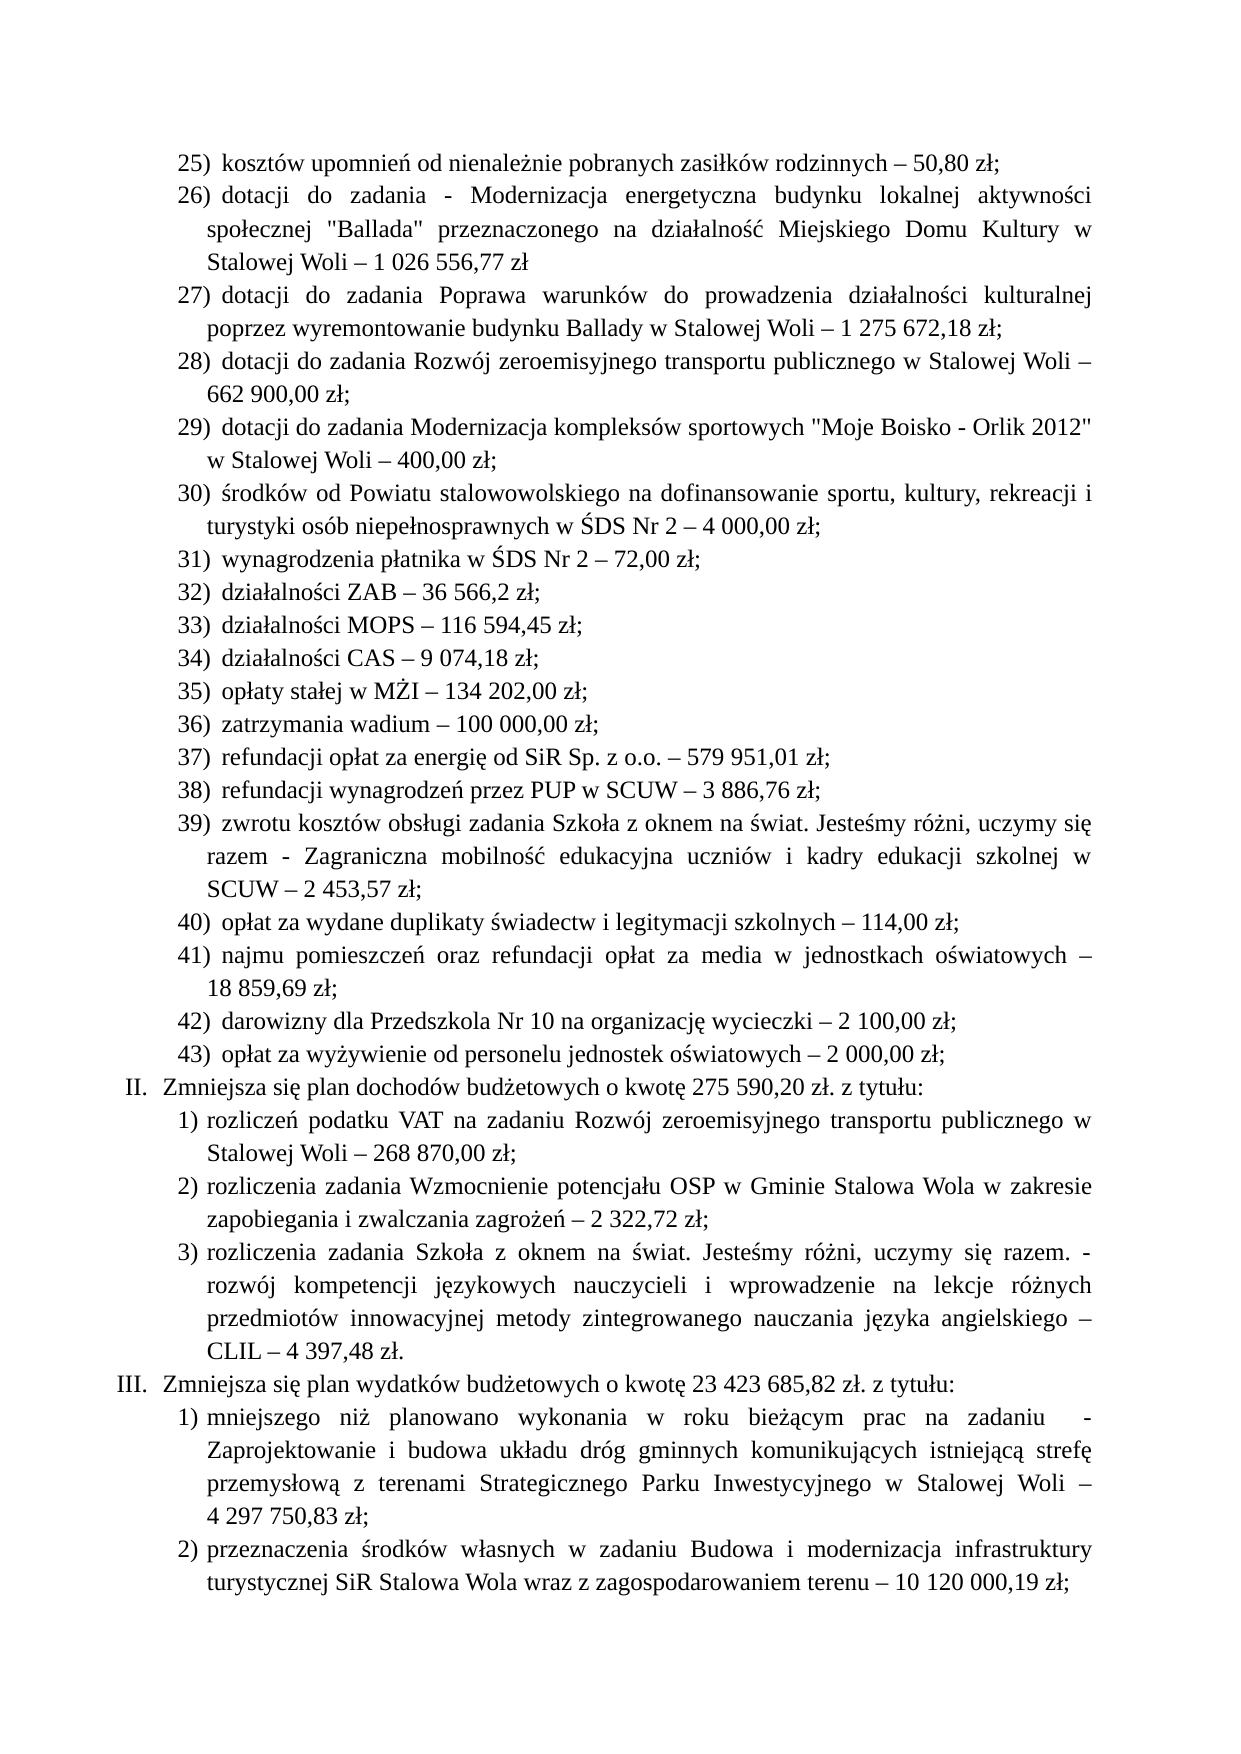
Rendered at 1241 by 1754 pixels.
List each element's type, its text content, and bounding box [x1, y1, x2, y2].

list opłaty stałej w MŻI – 134 202,00 zł; [177, 676, 1093, 705]
list rozliczeń podatku VAT na zadaniu Rozwój zeroemisyjnego transportu publicznego w Stalowej Woli – 268 870,00 zł; [177, 1105, 1093, 1167]
list zwrotu kosztów obsługi zadania Szkoła z oknem na świat. Jesteśmy różni, uczymy się razem - Zagraniczna mobilność edukacyjna uczniów i kadry edukacji szkolnej w SCUW – 2 453,57 zł; [177, 808, 1093, 903]
list rozliczenia zadania Wzmocnienie potencjału OSP w Gminie Stalowa Wola w zakresie zapobiegania i zwalczania zagrożeń – 2 322,72 zł; [177, 1171, 1093, 1233]
list środków od Powiatu stalowowolskiego na dofinansowanie sportu, kultury, rekreacji i turystyki osób niepełnosprawnych w ŚDS Nr 2 – 4 000,00 zł; [177, 478, 1093, 539]
list dotacji do zadania Modernizacja kompleksów sportowych "Moje Boisko - Orlik 2012" w Stalowej Woli – 400,00 zł; [177, 412, 1093, 473]
list działalności MOPS – 116 594,45 zł; [177, 610, 1093, 639]
list mniejszego niż planowano wykonania w roku bieżącym prac na zadaniu - Zaprojektowanie i budowa układu dróg gminnych komunikujących istniejącą strefę przemysłową z terenami Strategicznego Parku Inwestycyjnego w Stalowej Woli – 4 297 750,83 zł; [177, 1402, 1093, 1530]
list przeznaczenia środków własnych w zadaniu Budowa i modernizacja infrastruktury turystycznej SiR Stalowa Wola wraz z zagospodarowaniem terenu – 10 120 000,19 zł; [177, 1534, 1093, 1596]
list najmu pomieszczeń oraz refundacji opłat za media w jednostkach oświatowych – 18 859,69 zł; [177, 940, 1093, 1002]
list wynagrodzenia płatnika w ŚDS Nr 2 – 72,00 zł; [177, 544, 1093, 573]
list refundacji wynagrodzeń przez PUP w SCUW – 3 886,76 zł; [177, 775, 1093, 804]
list kosztów upomnień od nienależnie pobranych zasiłków rodzinnych – 50,80 zł; [177, 148, 1093, 176]
list rozliczenia zadania Szkoła z oknem na świat. Jesteśmy różni, uczymy się razem. - rozwój kompetencji językowych nauczycieli i wprowadzenie na lekcje różnych przedmiotów innowacyjnej metody zintegrowanego nauczania języka angielskiego – CLIL – 4 397,48 zł. [177, 1237, 1093, 1365]
list refundacji opłat za energię od SiR Sp. z o.o. – 579 951,01 zł; [177, 742, 1093, 771]
list darowizny dla Przedszkola Nr 10 na organizację wycieczki – 2 100,00 zł; [177, 1006, 1093, 1035]
list opłat za wydane duplikaty świadectw i legitymacji szkolnych – 114,00 zł; [177, 907, 1093, 936]
list Zmniejsza się plan wydatków budżetowych o kwotę 23 423 685,82 zł. z tytułu: [148, 1369, 1093, 1398]
list działalności CAS – 9 074,18 zł; [177, 643, 1093, 672]
list dotacji do zadania Poprawa warunków do prowadzenia działalności kulturalnej poprzez wyremontowanie budynku Ballady w Stalowej Woli – 1 275 672,18 zł; [177, 280, 1093, 341]
list dotacji do zadania - Modernizacja energetyczna budynku lokalnej aktywności społecznej "Ballada" przeznaczonego na działalność Miejskiego Domu Kultury w Stalowej Woli – 1 026 556,77 zł [177, 181, 1093, 275]
list zatrzymania wadium – 100 000,00 zł; [177, 709, 1093, 738]
list dotacji do zadania Rozwój zeroemisyjnego transportu publicznego w Stalowej Woli – 662 900,00 zł; [177, 346, 1093, 407]
list Zmniejsza się plan dochodów budżetowych o kwotę 275 590,20 zł. z tytułu: [148, 1072, 1093, 1101]
list opłat za wyżywienie od personelu jednostek oświatowych – 2 000,00 zł; [177, 1039, 1093, 1068]
list działalności ZAB – 36 566,2 zł; [177, 577, 1093, 606]
